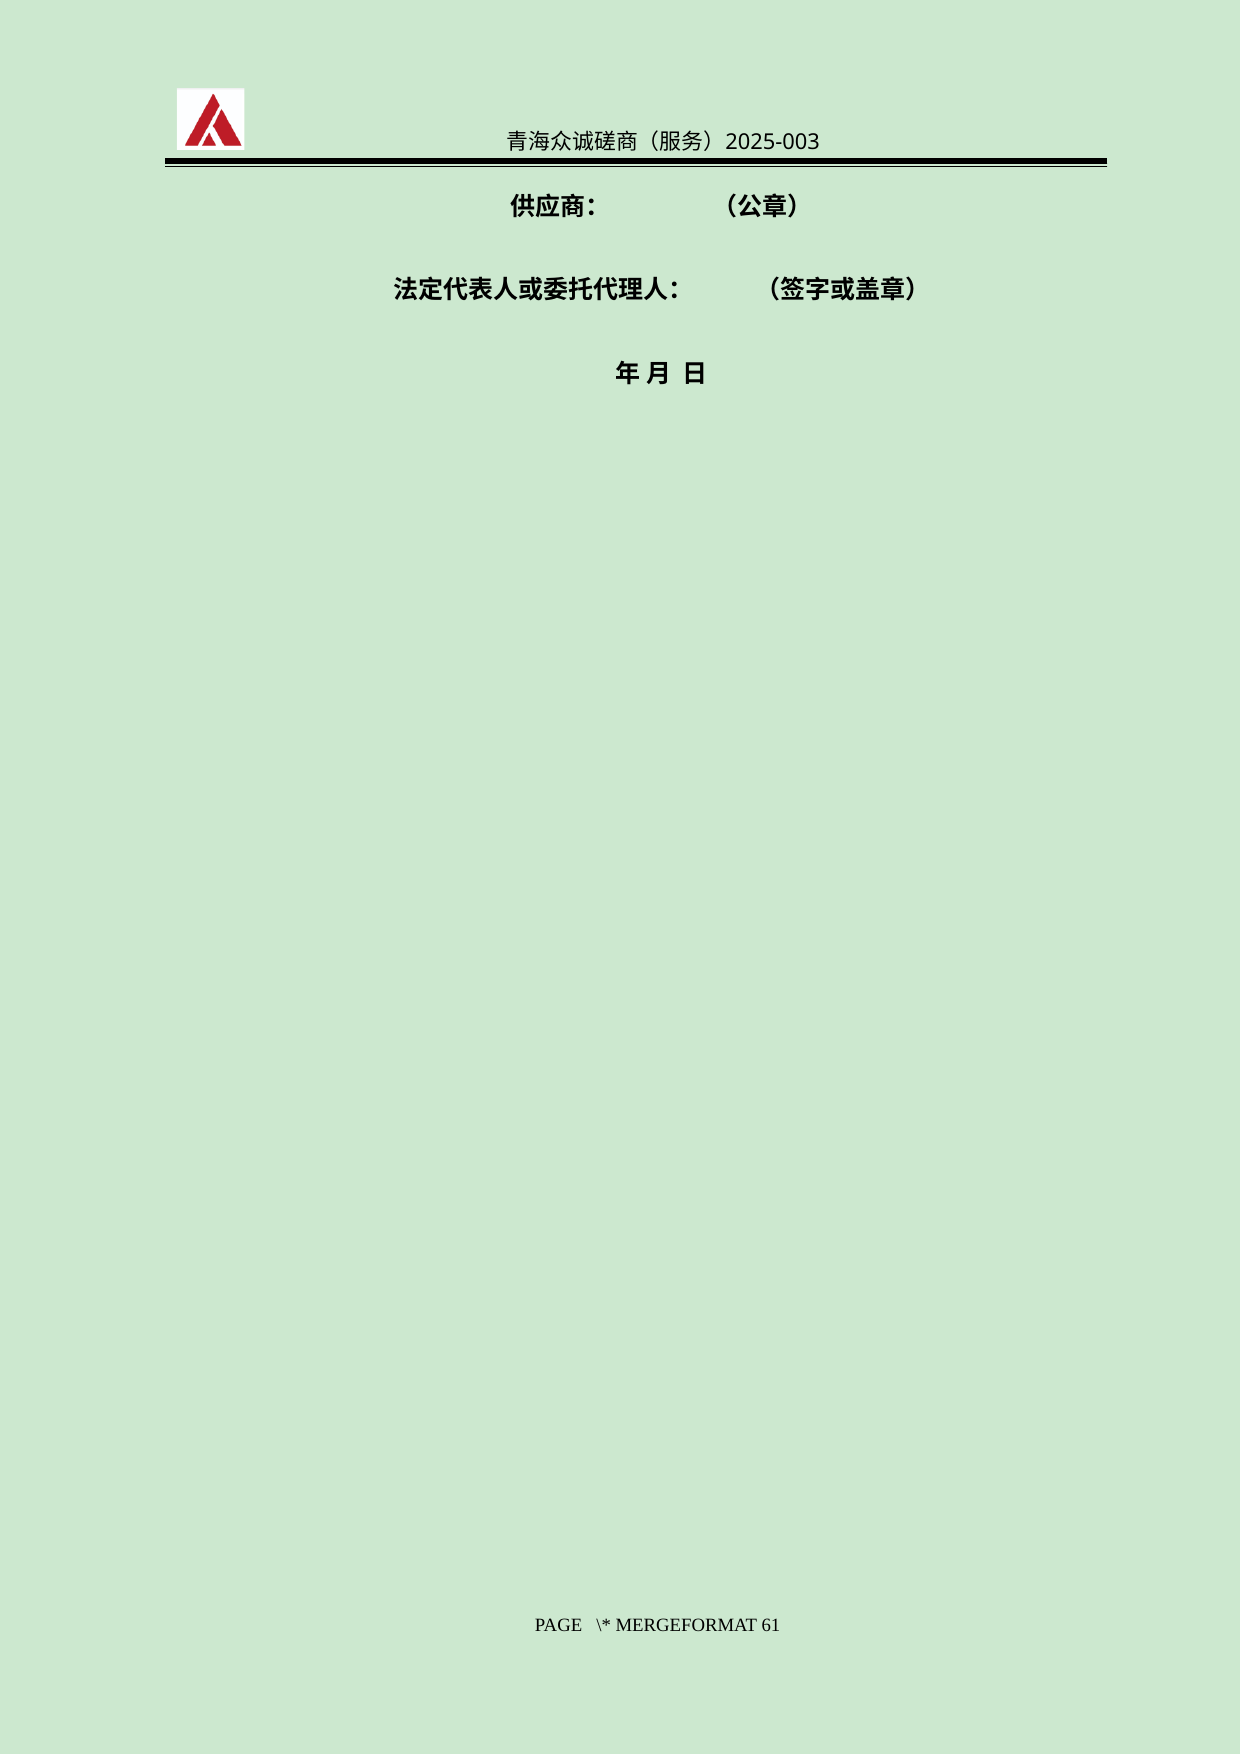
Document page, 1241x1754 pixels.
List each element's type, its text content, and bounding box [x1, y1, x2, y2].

text 供应商： （公章） [165, 172, 1107, 237]
picture [176, 88, 245, 150]
text 年 月 日 [165, 339, 1107, 404]
text 法定代表人或委托代理人： （签字或盖章） [165, 256, 1107, 321]
